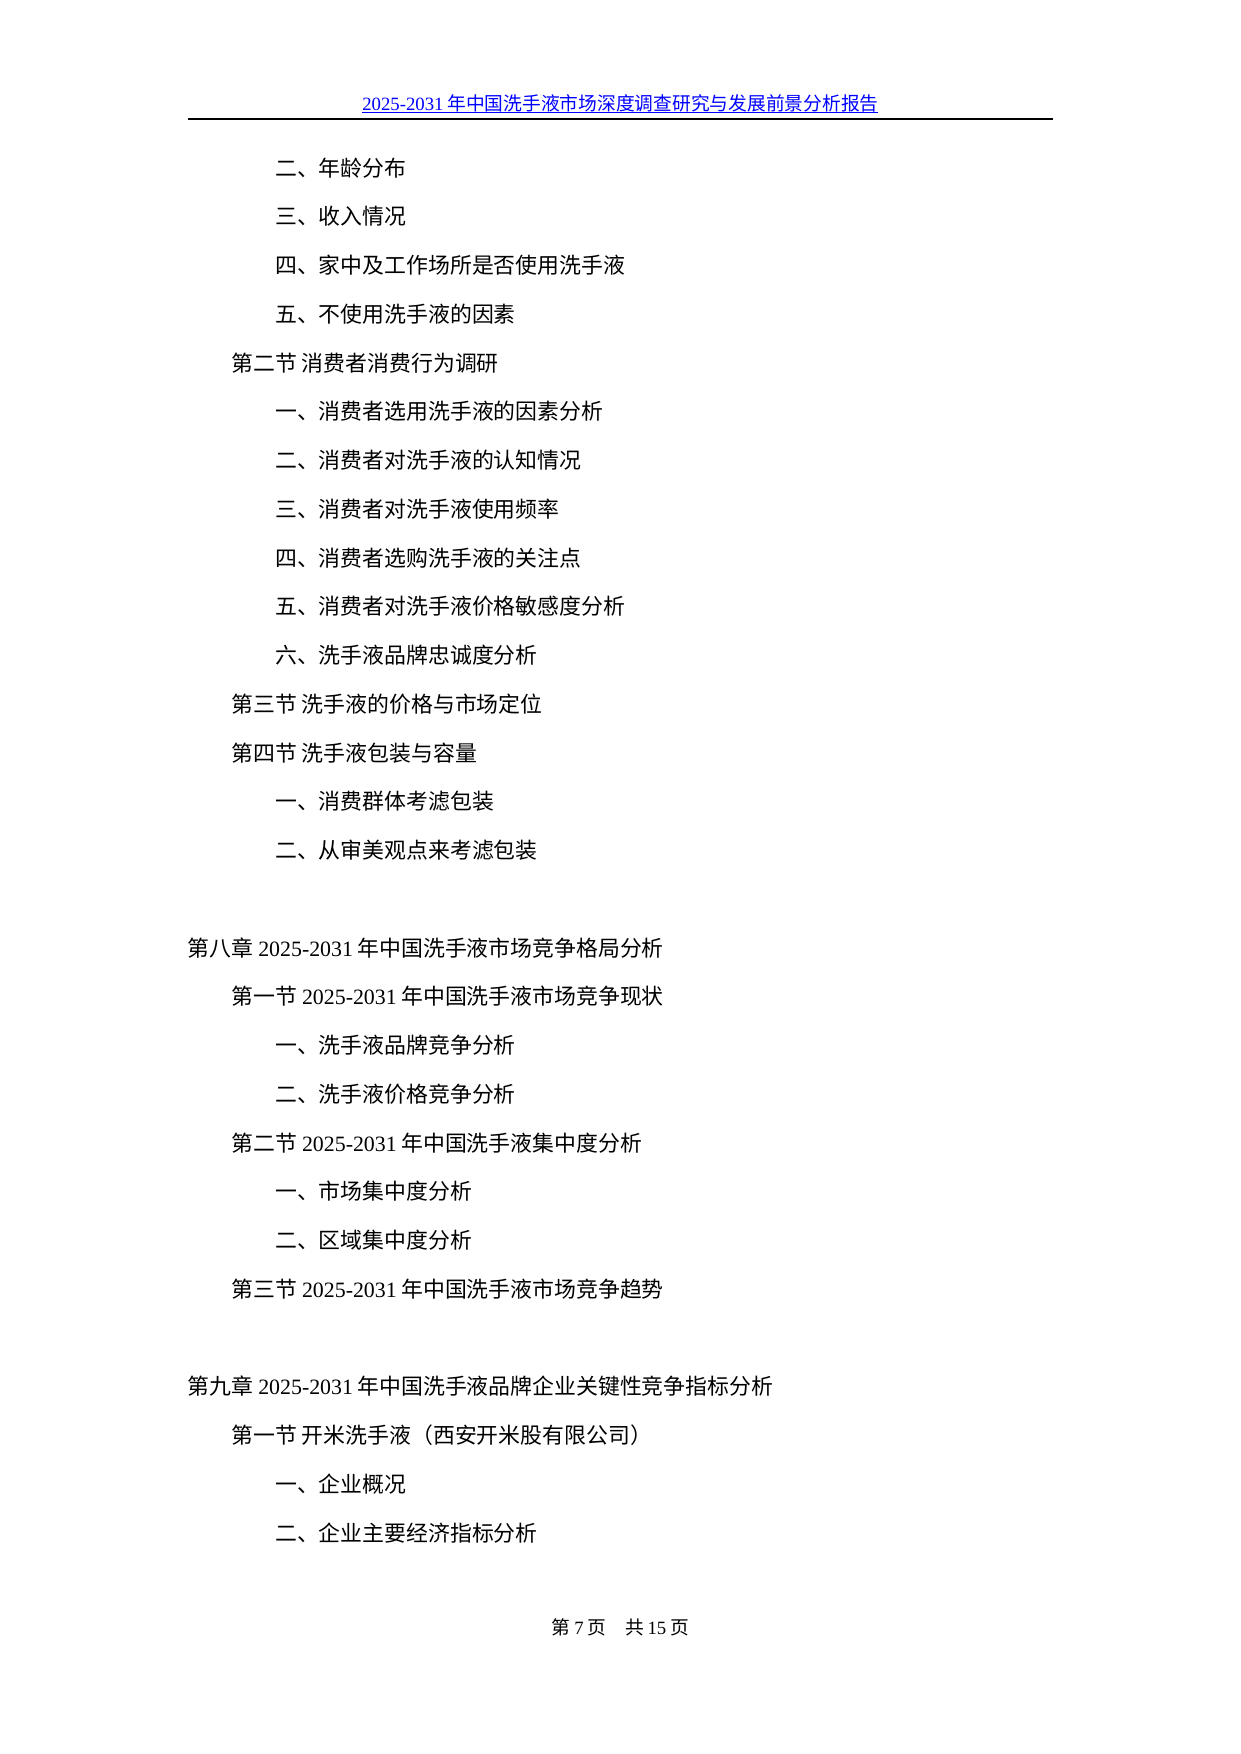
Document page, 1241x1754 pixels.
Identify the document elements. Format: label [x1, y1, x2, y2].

text [187, 150, 1053, 1548]
